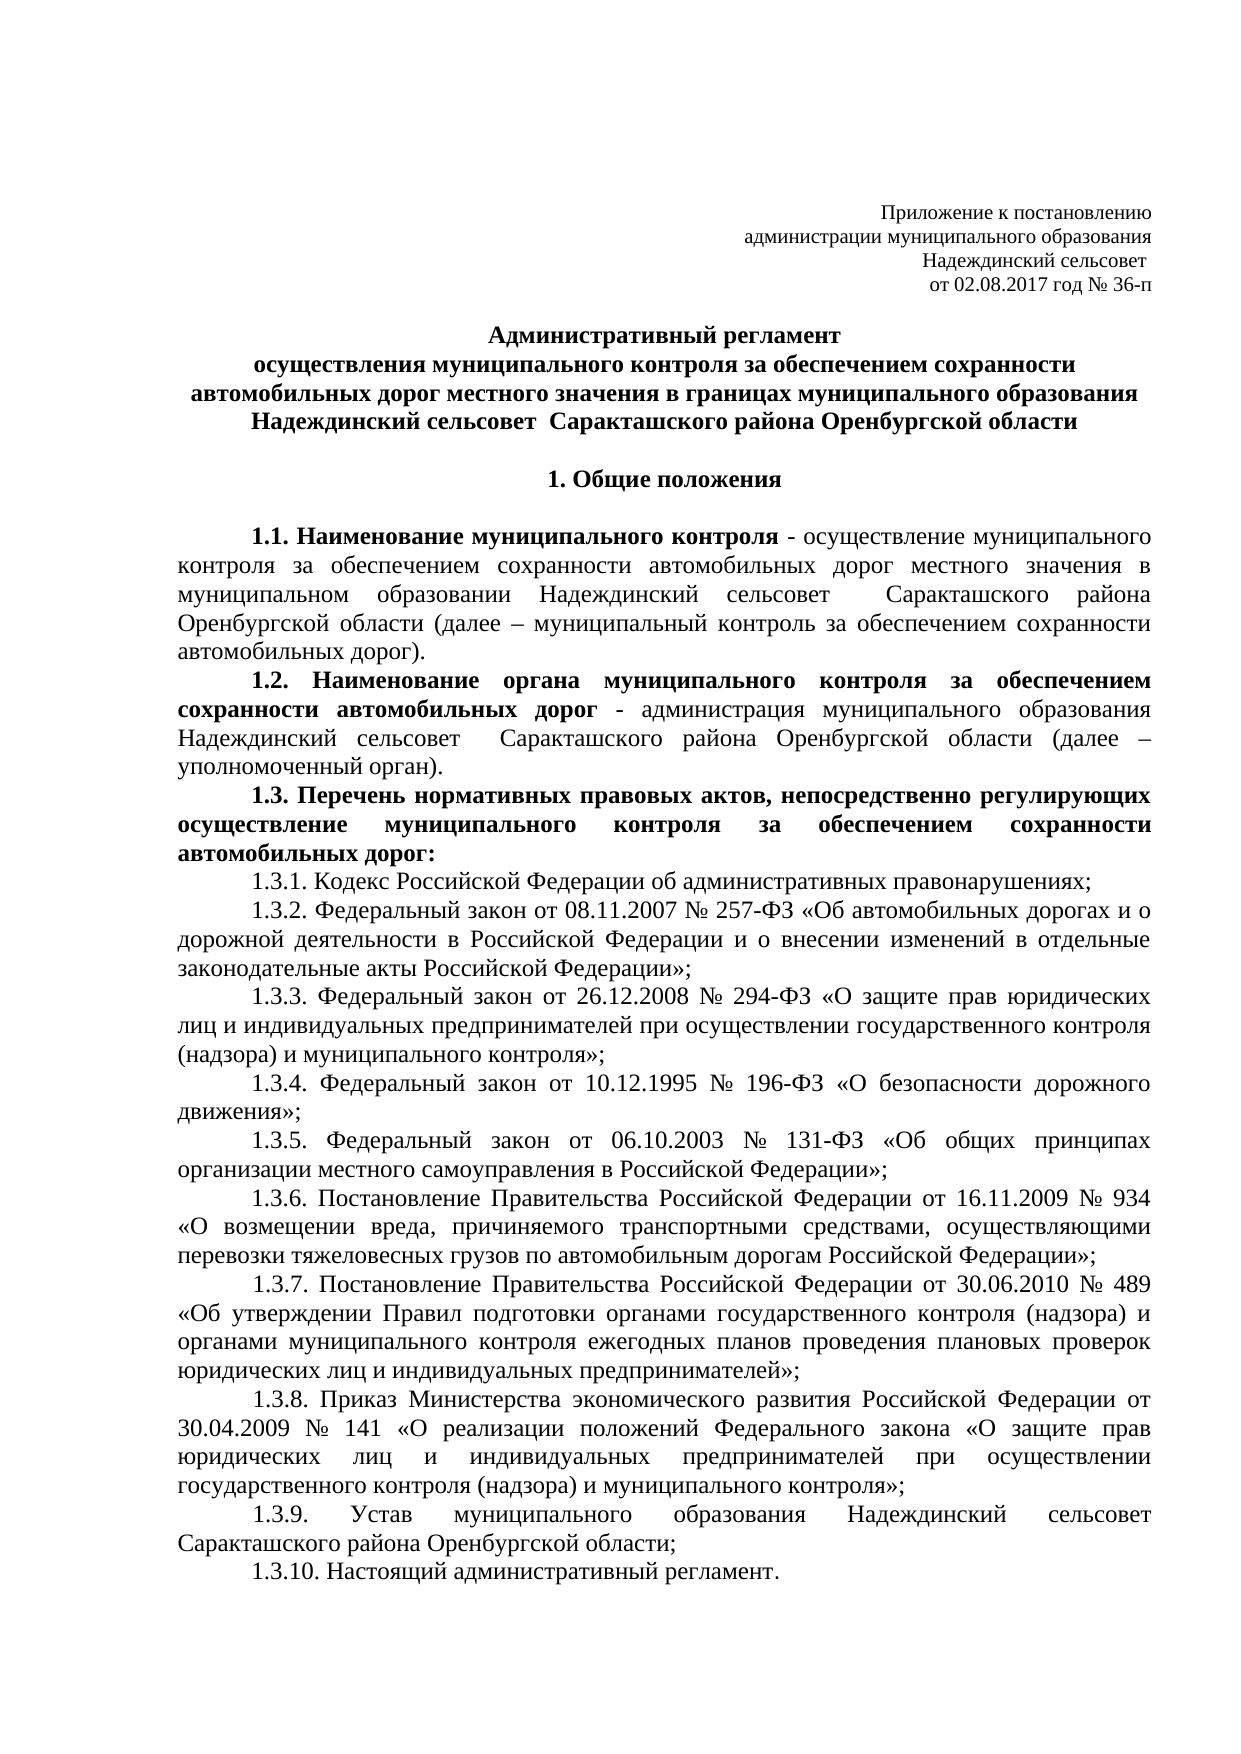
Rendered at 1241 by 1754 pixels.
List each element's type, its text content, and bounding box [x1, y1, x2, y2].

text Административный регламент [177, 296, 1152, 349]
text администрации муниципального образования [177, 224, 1152, 248]
text Надеждинский сельсовет от 02.08.2017 год № 36-п [177, 248, 1152, 296]
text осуществления муниципального контроля за обеспечением сохранности автомобильных дорог местного значения в границах муниципального образования Надеждинский сельсовет Саракташского района Оренбургской области [177, 349, 1152, 435]
text 1.3.10. Настоящий административный регламент. [177, 1556, 1152, 1585]
text Приложение к постановлению [177, 200, 1152, 224]
text 1.1. Наименование муниципального контроля - осуществление муниципального контроля за обеспечением сохранности автомобильных дорог местного значения в муниципальном образовании Надеждинский сельсовет Саракташского района Оренбургской области (далее – муниципальный контроль за обеспечением сохранности автомобильных дорог). 1.2. Наименование органа муниципального контроля за обеспечением сохранности автомобильных дорог - администрация муниципального образования Надеждинский сельсовет Саракташского района Оренбургской области (далее – уполномоченный орган). [177, 521, 1152, 780]
text 1. Общие положения [177, 464, 1152, 493]
text 1.3.1. Кодекс Российской Федерации об административных правонарушениях; [177, 866, 1152, 895]
text 1.3.5. Федеральный закон от 06.10.2003 № 131-ФЗ «Об общих принципах организации местного самоуправления в Российской Федерации»; [177, 1125, 1152, 1183]
title 1.3.7. Постановление Правительства Российской Федерации от 30.06.2010 № 489 «Об утверждении Правил подготовки органами государственного контроля (надзора) и органами муниципального контроля ежегодных планов проведения плановых проверок юридических лиц и индивидуальных предпринимателей»; [177, 1269, 1152, 1384]
text 1.3. Перечень нормативных правовых актов, непосредственно регулирующих осуществление муниципального контроля за обеспечением сохранности автомобильных дорог: [177, 780, 1152, 866]
text 1.3.4. Федеральный закон от 10.12.1995 № 196-ФЗ «О безопасности дорожного движения»; [177, 1068, 1152, 1125]
text 1.3.2. Федеральный закон от 08.11.2007 № 257-ФЗ «Об автомобильных дорогах и о дорожной деятельности в Российской Федерации и о внесении изменений в отдельные законодательные акты Российской Федерации»; [177, 895, 1152, 981]
text 1.3.9. Устав муниципального образования Надеждинский сельсовет Саракташского района Оренбургской области; [177, 1499, 1152, 1556]
text 1.3.6. Постановление Правительства Российской Федерации от 16.11.2009 № 934 «О возмещении вреда, причиняемого транспортными средствами, осуществляющими перевозки тяжеловесных грузов по автомобильным дорогам Российской Федерации»; [177, 1183, 1152, 1269]
text 1.3.3. Федеральный закон от 26.12.2008 № 294-ФЗ «О защите прав юридических лиц и индивидуальных предпринимателей при осуществлении государственного контроля (надзора) и муниципального контроля»; [177, 981, 1152, 1068]
text 1.3.8. Приказ Министерства экономического развития Российской Федерации от 30.04.2009 № 141 «О реализации положений Федерального закона «О защите прав юридических лиц и индивидуальных предпринимателей при осуществлении государственного контроля (надзора) и муниципального контроля»; [177, 1384, 1152, 1499]
